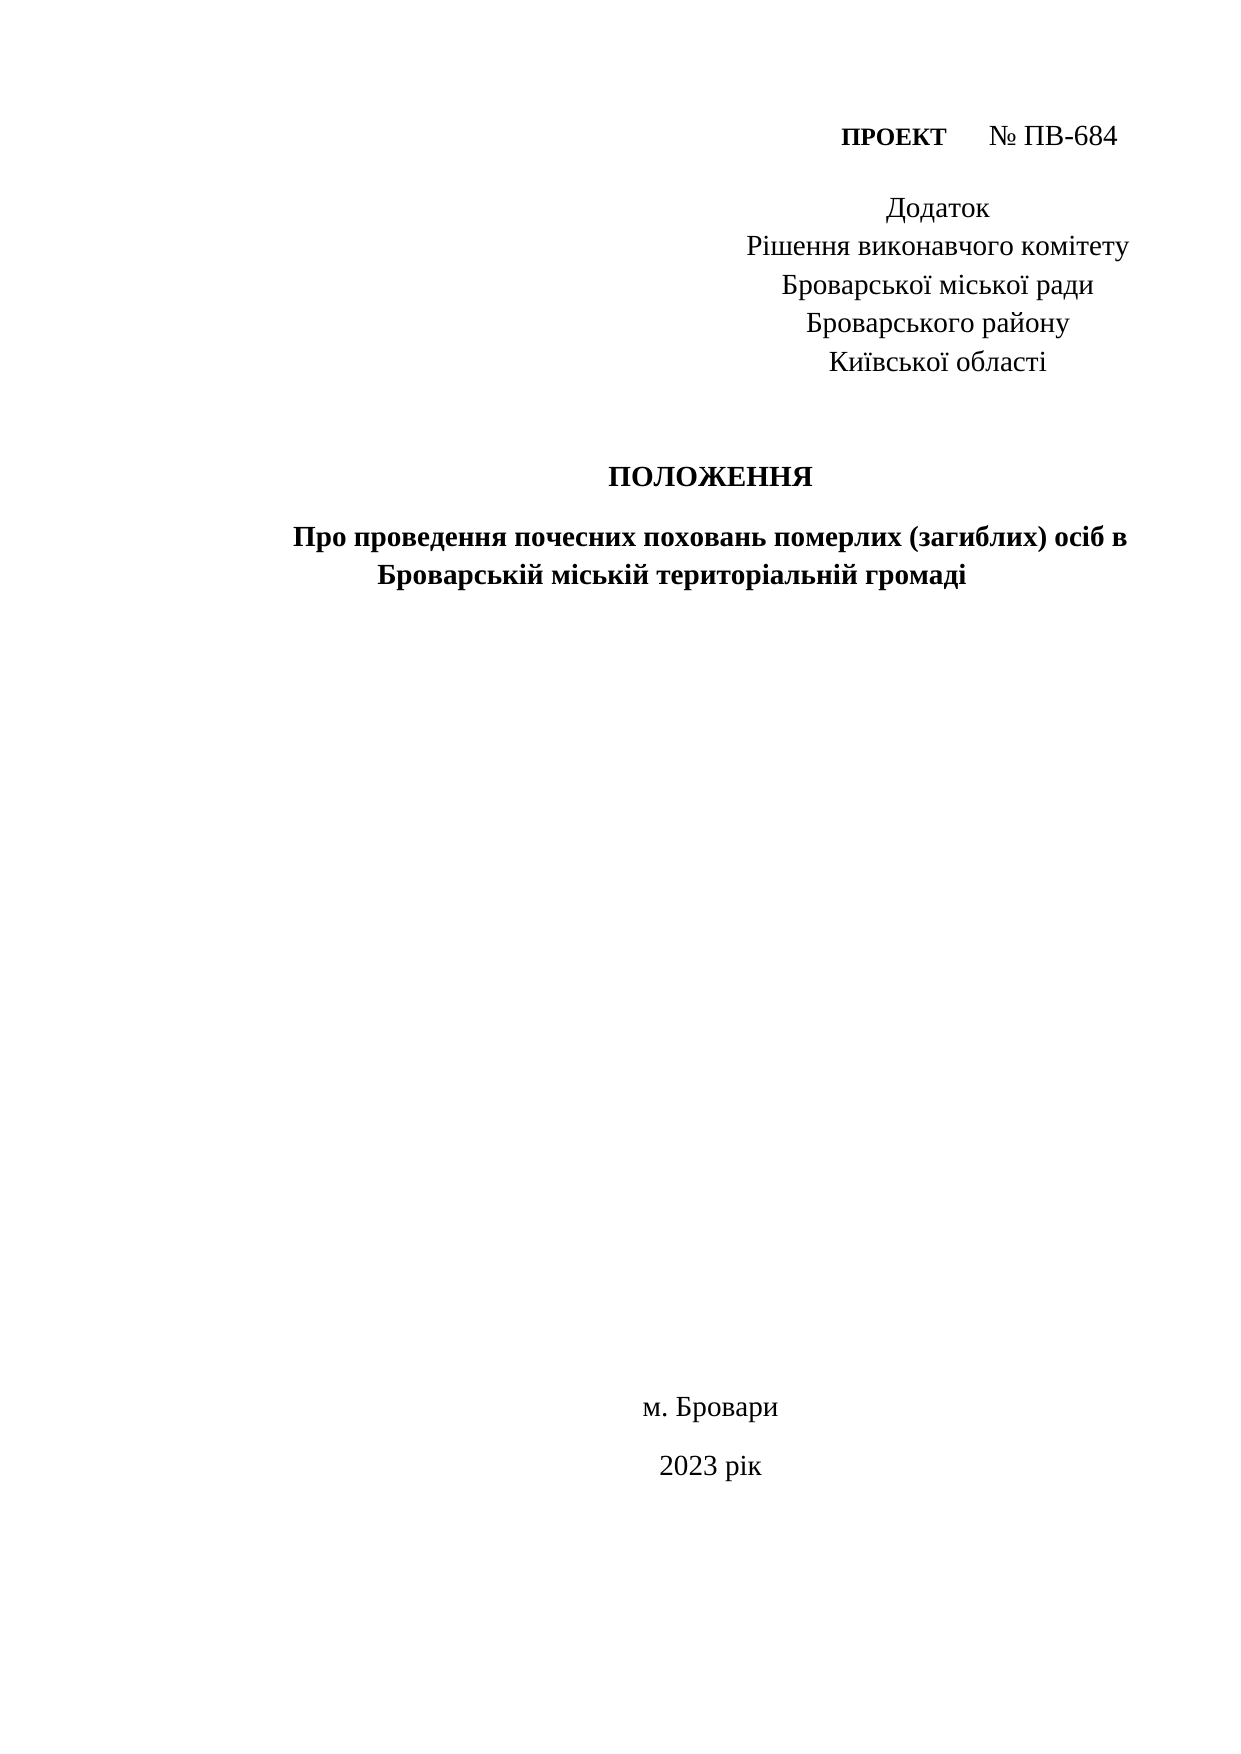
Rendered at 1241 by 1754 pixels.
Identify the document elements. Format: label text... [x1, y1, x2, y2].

text Київської області [709, 344, 1167, 377]
text м. Бровари [177, 1389, 1167, 1422]
text Додаток [709, 190, 1167, 223]
text ПРОЕКТ № ПВ-684 [709, 118, 1167, 152]
text Рішення виконавчого комітету Броварської міської ради [709, 228, 1167, 300]
text ПОЛОЖЕННЯ [177, 459, 1167, 493]
text Про проведення почесних поховань померлих (загиблих) осіб в Броварській міській територіальній громаді [177, 519, 1167, 591]
text Броварського району [709, 305, 1167, 339]
text 2023 рік [177, 1448, 1167, 1482]
